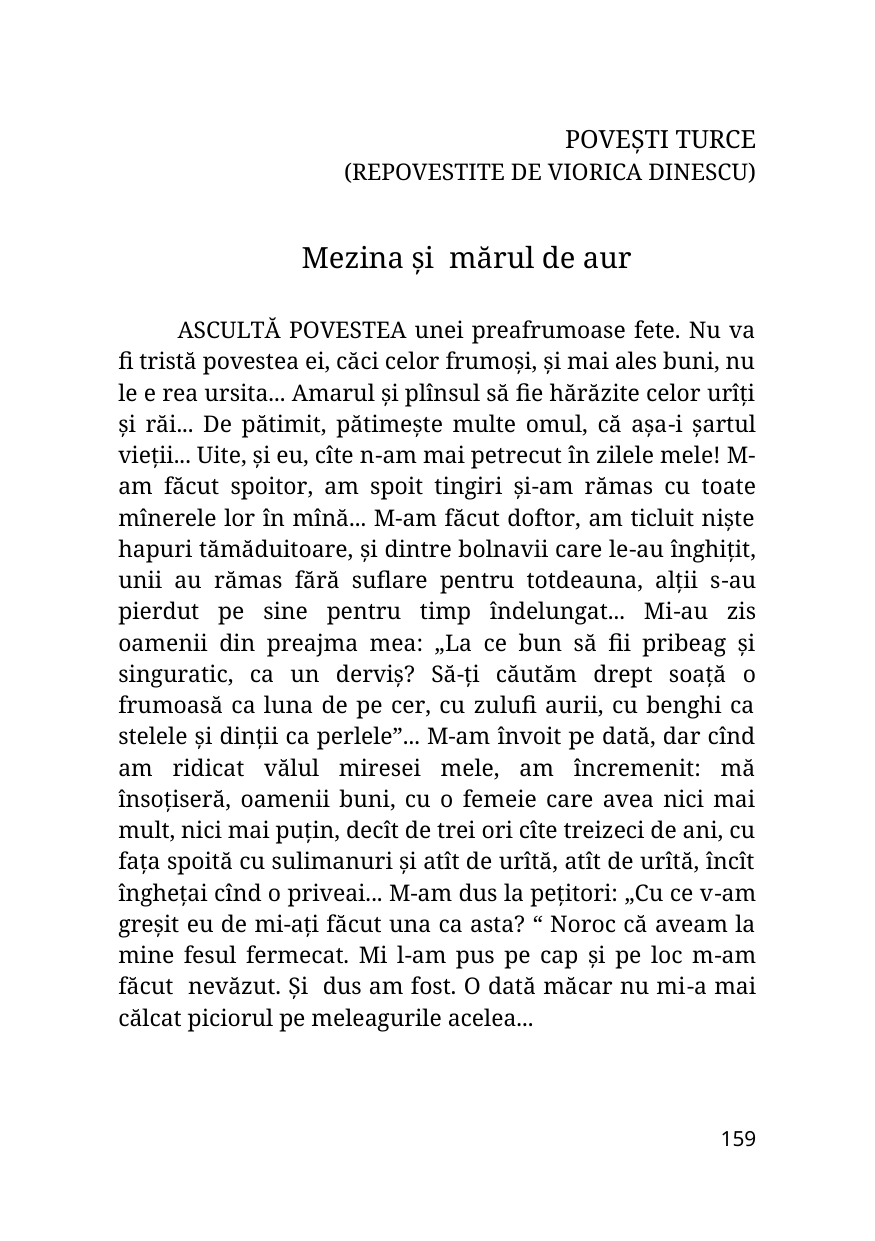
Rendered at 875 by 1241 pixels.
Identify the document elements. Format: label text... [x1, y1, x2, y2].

text (REPOVESTITE DE VIORICA DINESCU) [118, 156, 756, 187]
text ASCULTĂ POVESTEA unei preafrumoase fete. Nu va fi tristă povestea ei, căci celor frumoşi, şi mai ales buni, nu le e rea ursita... Amarul şi plînsul să fie hărăzite celor urîţi şi răi... De pătimit, pătimeşte multe omul, că aşa-i şartul vieţii... Uite, şi eu, cîte n-am mai petrecut în zilele mele! M-am făcut spoitor, am spoit tingiri şi-am rămas cu toate mînerele lor în mînă... M-am făcut doftor, am ticluit nişte hapuri tămăduitoare, şi dintre bolnavii care le-au înghiţit, unii au rămas fără suflare pentru totdeauna, alţii s-au pierdut pe sine pentru timp îndelungat... Mi-au zis oamenii din preajma mea: „La ce bun să fii pribeag şi singuratic, ca un derviş? Să-ţi căutăm drept soaţă o frumoasă ca luna de pe cer, cu zulufi aurii, cu benghi ca stelele şi dinţii ca perlele”... M-am învoit pe dată, dar cînd am ridicat vălul miresei mele, am încremenit: mă însoţiseră, oamenii buni, cu o femeie care avea nici mai mult, nici mai puţin, decît de trei ori cîte treizeci de ani, cu faţa spoită cu sulimanuri şi atît de urîtă, atît de urîtă, încît îngheţai cînd o priveai... M-am dus la peţitori: „Cu ce v-am greşit eu de mi-aţi făcut una ca asta? “ Noroc că aveam la mine fesul fermecat. Mi l-am pus pe cap şi pe loc m-am făcut nevăzut. Şi dus am fost. O dată măcar nu mi-a mai călcat piciorul pe meleagurile acelea... [118, 314, 756, 1033]
text POVEŞTI TURCE [118, 122, 756, 156]
text Mezina şi mărul de aur [118, 237, 756, 277]
